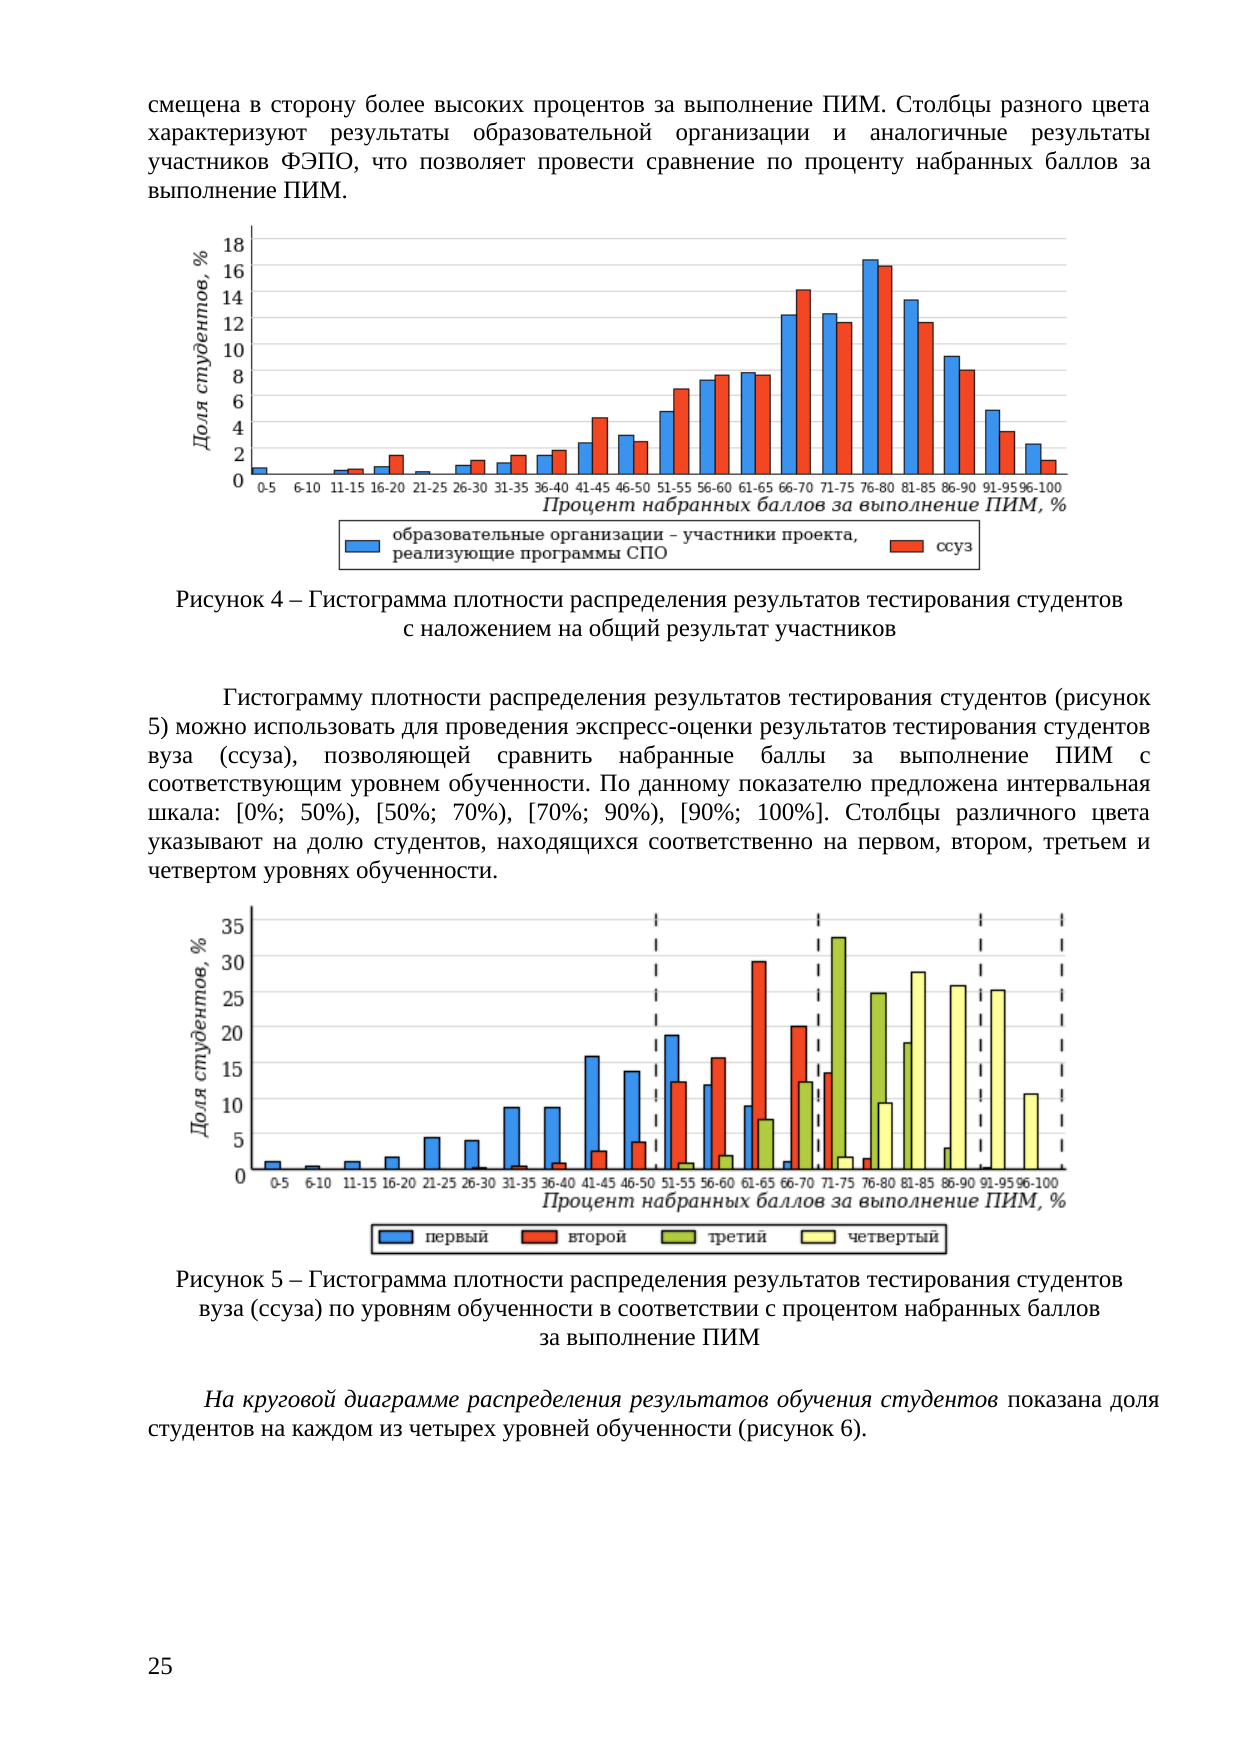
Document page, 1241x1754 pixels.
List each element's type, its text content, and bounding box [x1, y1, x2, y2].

text Рисунок 4 – Гистограмма плотности распределения результатов тестирования студентов с наложением на общий результат участников [148, 584, 1152, 642]
text Гистограмму плотности распределения результатов тестирования студентов (рисунок 5) можно использовать для проведения экспресс-оценки результатов тестирования студентов вуза (ссуза), позволяющей сравнить набранные баллы за выполнение ПИМ с соответствующим уровнем обученности. По данному показателю предложена интервальная шкала: [0%; 50%), [50%; 70%), [70%; 90%), [90%; 100%]. Столбцы различного цвета указывают на долю студентов, находящихся соответственно на первом, втором, третьем и четвертом уровнях обученности. [148, 682, 1152, 883]
text На круговой диаграмме распределения результатов обучения студентов показана доля студентов на каждом из четырех уровней обученности (рисунок 6). [148, 1384, 1159, 1442]
text Рисунок 5 – Гистограмма плотности распределения результатов тестирования студентов вуза (ссуза) по уровням обученности в соответствии с процентом набранных баллов за выполнение ПИМ [148, 1264, 1152, 1351]
picture [176, 883, 1123, 1259]
picture [176, 203, 1123, 579]
